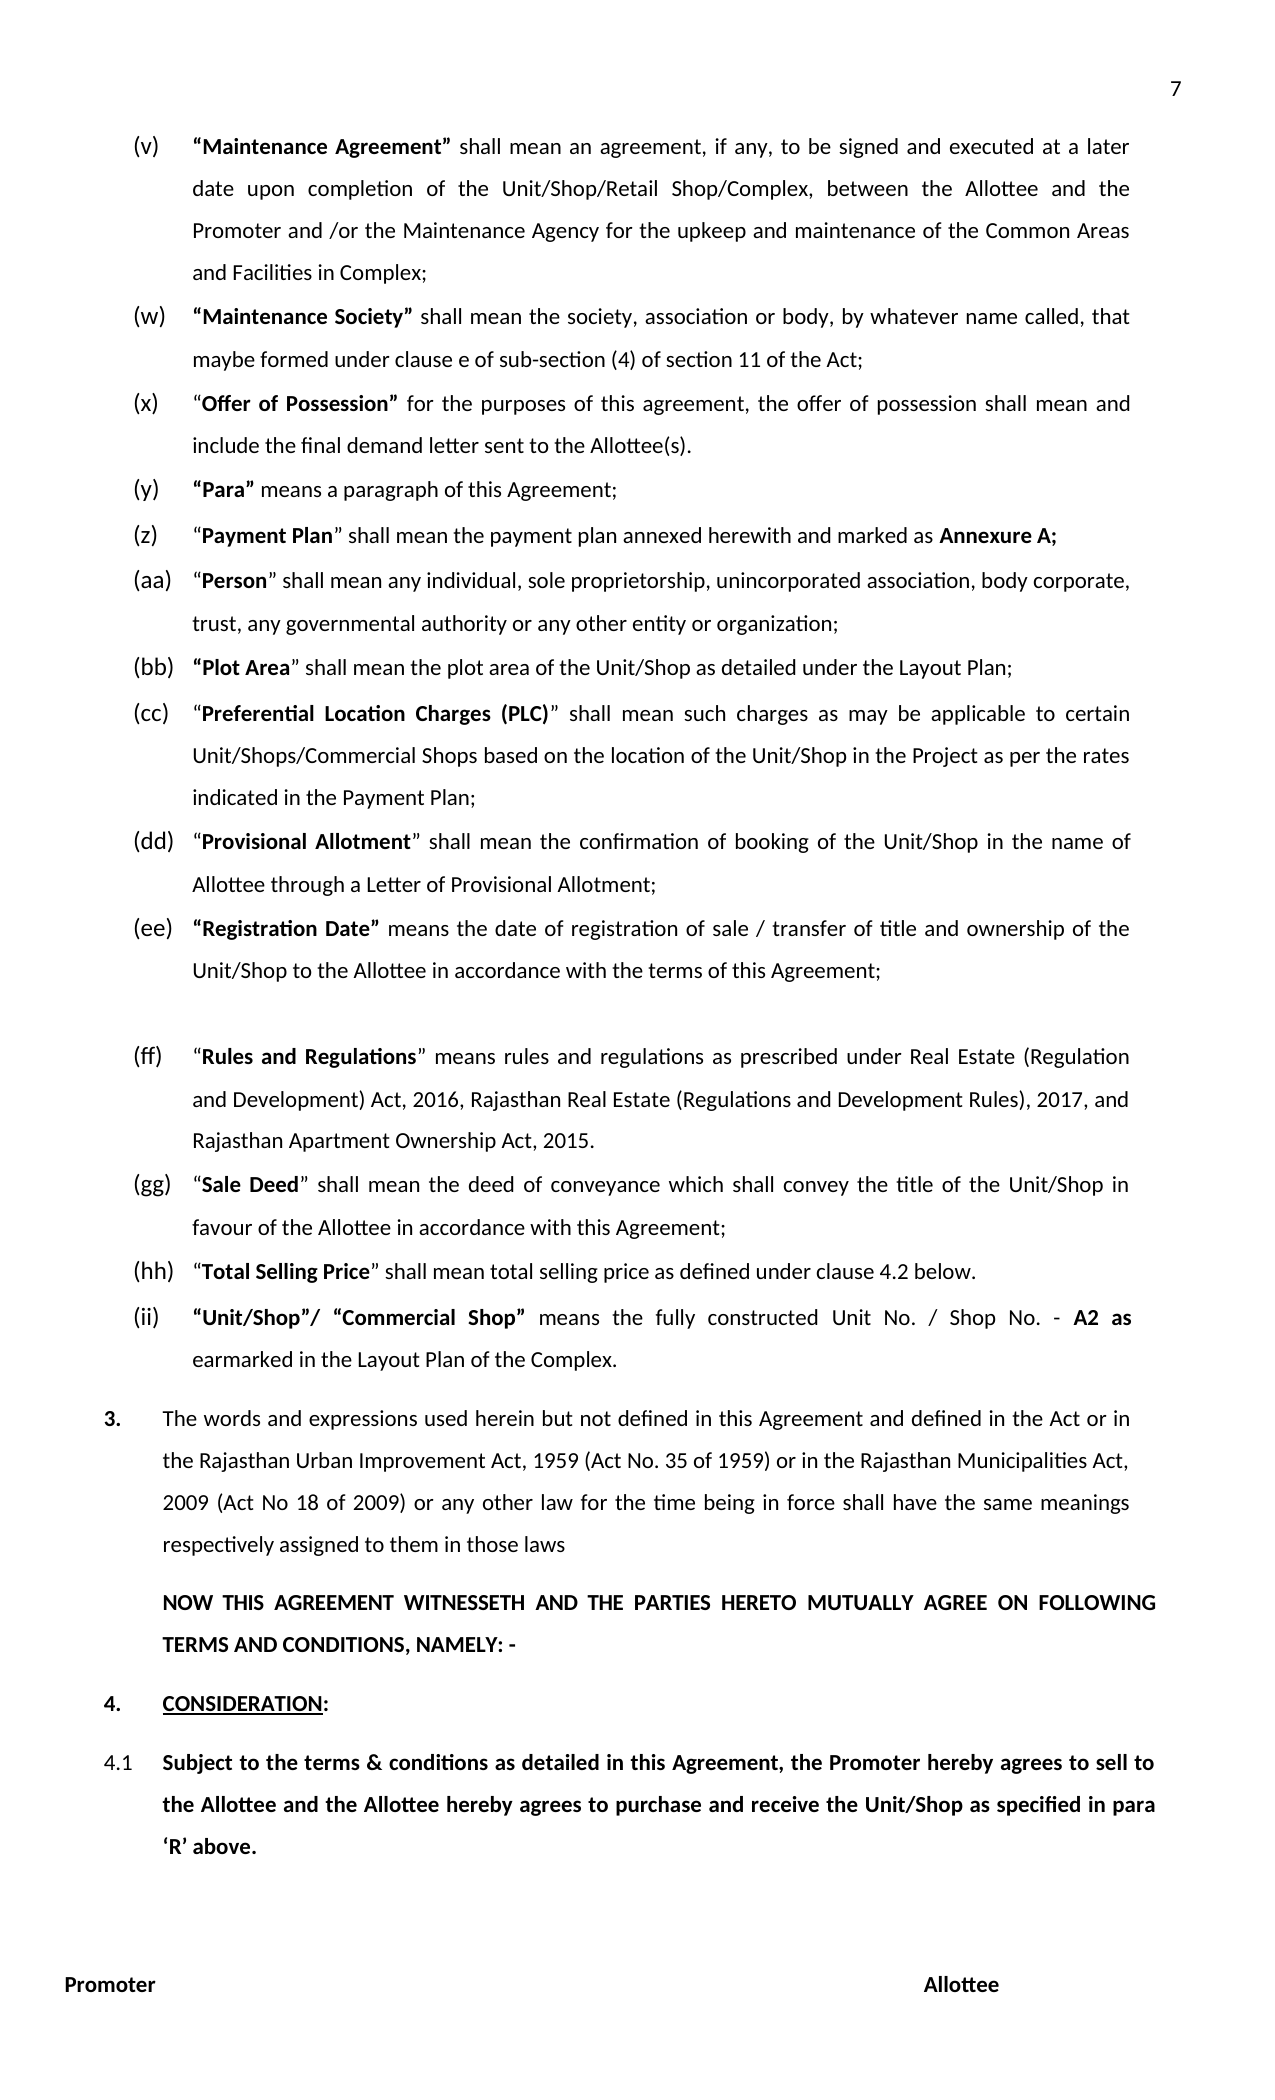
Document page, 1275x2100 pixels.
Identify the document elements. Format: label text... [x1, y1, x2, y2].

list “Para” means a paragraph of this Agreement; [133, 473, 1132, 504]
list “Total Selling Price” shall mean total selling price as defined under clause 4.2 below. [133, 1255, 1132, 1286]
list The words and expressions used herein but not defined in this Agreement and defined in the Act or in the Rajasthan Urban Improvement Act, 1959 (Act No. 35 of 1959) or in the Rajasthan Municipalities Act, 2009 (Act No 18 of 2009) or any other law for the time being in force shall have the same meanings respectively assigned to them in those laws [103, 1404, 1132, 1558]
list “Offer of Possession” for the purposes of this agreement, the offer of possession shall mean and include the final demand letter sent to the Allottee(s). [133, 387, 1132, 459]
list “Preferential Location Charges (PLC)” shall mean such charges as may be applicable to certain Unit/Shops/Commercial Shops based on the location of the Unit/Shop in the Project as per the rates indicated in the Payment Plan; [133, 697, 1132, 811]
subtitle NOW THIS AGREEMENT WITNESSETH AND THE PARTIES HERETO MUTUALLY AGREE ON FOLLOWING TERMS AND CONDITIONS, NAMELY: - [162, 1588, 1157, 1658]
list “Plot Area” shall mean the plot area of the Unit/Shop as detailed under the Layout Plan; [133, 651, 1132, 682]
list “Maintenance Society” shall mean the society, association or body, by whatever name called, that maybe formed under clause e of sub-section (4) of section 11 of the Act; [133, 300, 1132, 373]
list “Unit/Shop”/ “Commercial Shop” means the fully constructed Unit No. / Shop No. - A2 as earmarked in the Layout Plan of the Complex. [133, 1301, 1132, 1373]
list “Rules and Regulations” means rules and regulations as prescribed under Real Estate (Regulation and Development) Act, 2016, Rajasthan Real Estate (Regulations and Development Rules), 2017, and Rajasthan Apartment Ownership Act, 2015. [133, 1040, 1132, 1155]
list CONSIDERATION: [103, 1689, 1132, 1717]
list “Payment Plan” shall mean the payment plan annexed herewith and marked as Annexure A; [133, 519, 1132, 549]
list “Maintenance Agreement” shall mean an agreement, if any, to be signed and executed at a later date upon completion of the Unit/Shop/Retail Shop/Complex, between the Allottee and the Promoter and /or the Maintenance Agency for the upkeep and maintenance of the Common Areas and Facilities in Complex; [133, 130, 1132, 286]
list “Provisional Allotment” shall mean the confirmation of booking of the Unit/Shop in the name of Allottee through a Letter of Provisional Allotment; [133, 825, 1132, 898]
list “Sale Deed” shall mean the deed of conveyance which shall convey the title of the Unit/Shop in favour of the Allottee in accordance with this Agreement; [133, 1169, 1132, 1241]
list “Registration Date” means the date of registration of sale / transfer of title and ownership of the Unit/Shop to the Allottee in accordance with the terms of this Agreement; [133, 912, 1132, 984]
list “Person” shall mean any individual, sole proprietorship, unincorporated association, body corporate, trust, any governmental authority or any other entity or organization; [133, 565, 1132, 637]
subtitle Subject to the terms & conditions as detailed in this Agreement, the Promoter hereby agrees to sell to the Allottee and the Allottee hereby agrees to purchase and receive the Unit/Shop as specified in para ‘R’ above. [103, 1748, 1157, 1860]
